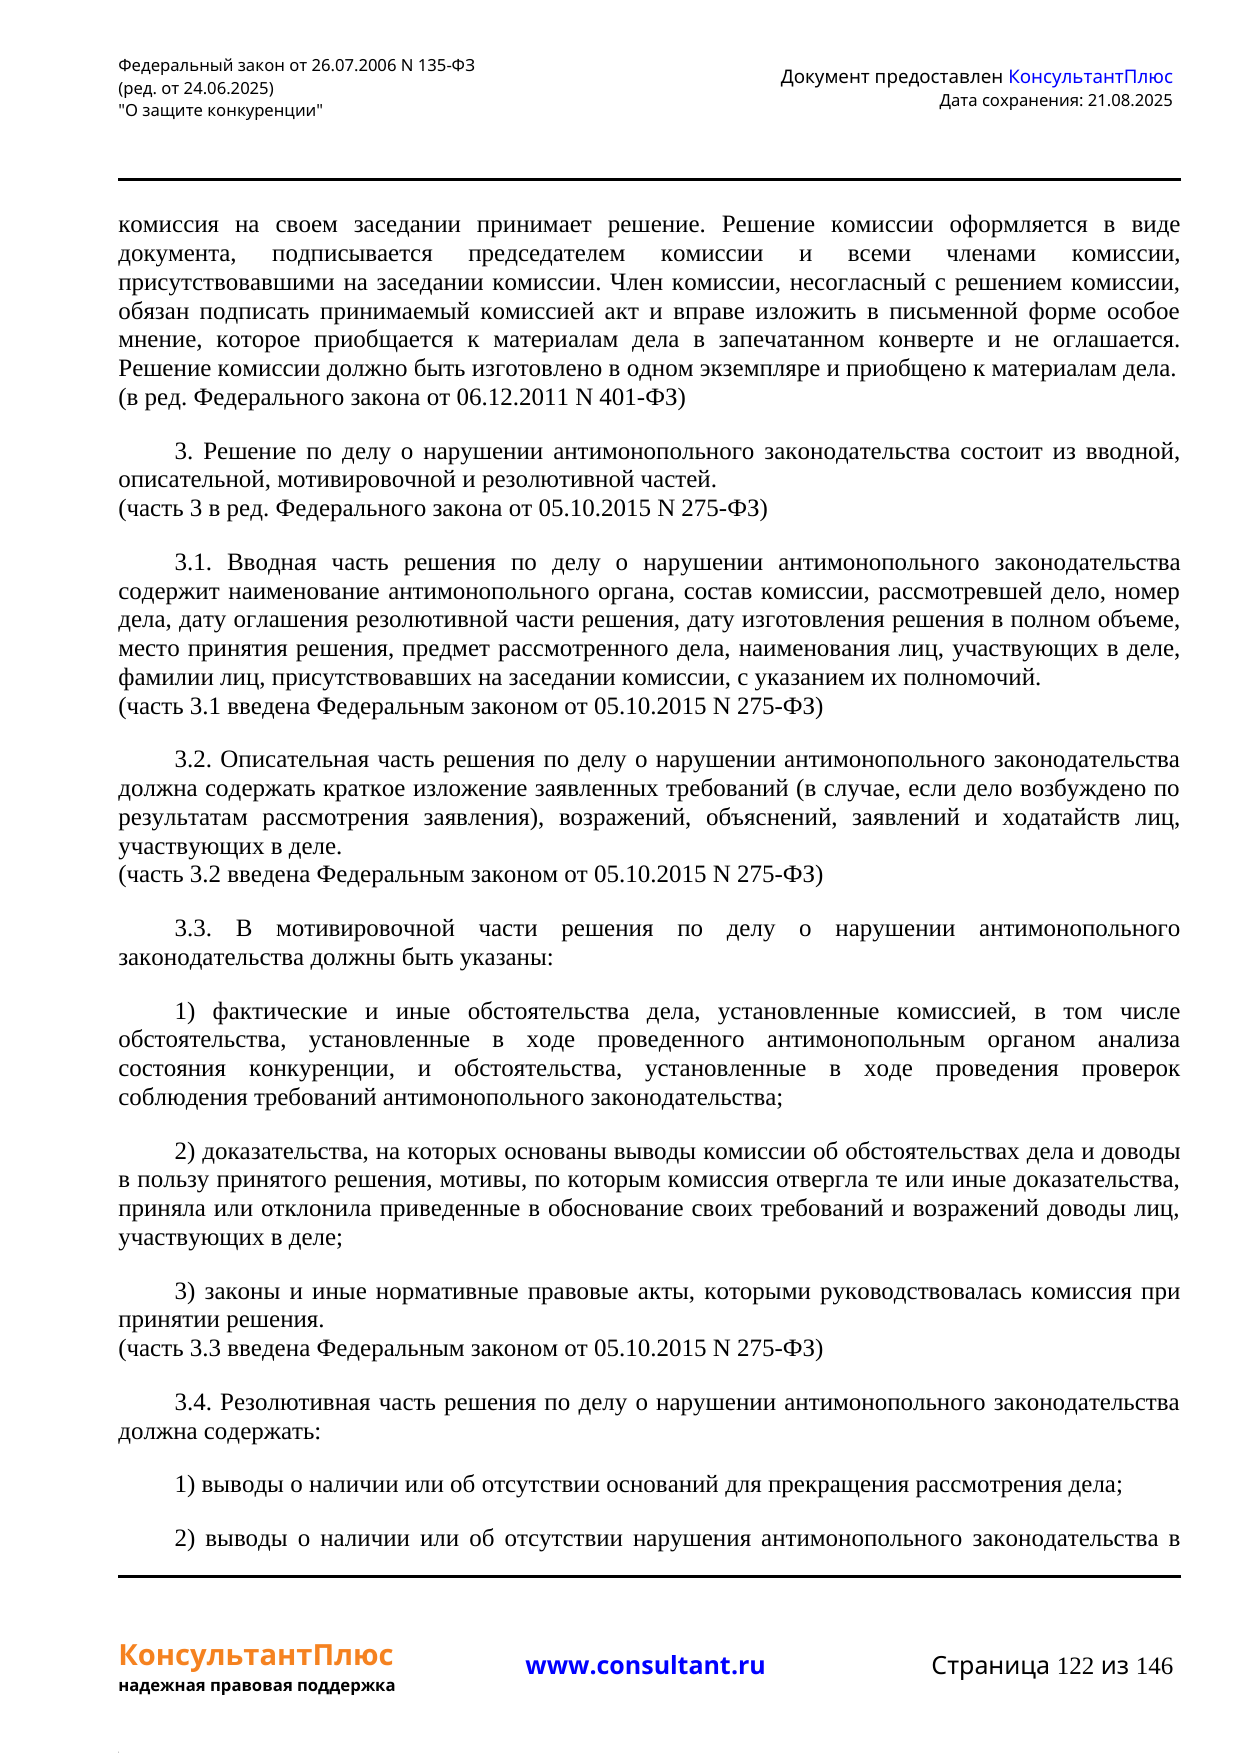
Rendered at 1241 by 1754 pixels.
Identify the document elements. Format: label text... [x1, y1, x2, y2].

text (часть 3.2 введена Федеральным законом от 05.10.2015 N 275-ФЗ) [118, 859, 1181, 888]
text 1) фактические и иные обстоятельства дела, установленные комиссией, в том числе обстоятельства, установленные в ходе проведенного антимонопольным органом анализа состояния конкуренции, и обстоятельства, установленные в ходе проведения проверок соблюдения требований антимонопольного законодательства; [118, 996, 1181, 1111]
text 3.3. В мотивировочной части решения по делу о нарушении антимонопольного законодательства должны быть указаны: [118, 913, 1181, 971]
text 3.4. Резолютивная часть решения по делу о нарушении антимонопольного законодательства должна содержать: [118, 1387, 1181, 1444]
text 1) выводы о наличии или об отсутствии оснований для прекращения рассмотрения дела; [118, 1469, 1181, 1498]
text (часть 3 в ред. Федерального закона от 05.10.2015 N 275-ФЗ) [118, 493, 1181, 522]
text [118, 209, 1181, 382]
text 3) законы и иные нормативные правовые акты, которыми руководствовалась комиссия при принятии решения. [118, 1276, 1181, 1333]
text 2) доказательства, на которых основаны выводы комиссии об обстоятельствах дела и доводы в пользу принятого решения, мотивы, по которым комиссия отвергла те или иные доказательства, приняла или отклонила приведенные в обоснование своих требований и возражений доводы лиц, участвующих в деле; [118, 1136, 1181, 1251]
text 3. Решение по делу о нарушении антимонопольного законодательства состоит из вводной, описательной, мотивировочной и резолютивной частей. [118, 436, 1181, 493]
text 3.2. Описательная часть решения по делу о нарушении антимонопольного законодательства должна содержать краткое изложение заявленных требований (в случае, если дело возбуждено по результатам рассмотрения заявления), возражений, объяснений, заявлений и ходатайств лиц, участвующих в деле. [118, 744, 1181, 859]
text (часть 3.3 введена Федеральным законом от 05.10.2015 N 275-ФЗ) [118, 1333, 1181, 1362]
text 3.1. Вводная часть решения по делу о нарушении антимонопольного законодательства содержит наименование антимонопольного органа, состав комиссии, рассмотревшей дело, номер дела, дату оглашения резолютивной части решения, дату изготовления решения в полном объеме, место принятия решения, предмет рассмотренного дела, наименования лиц, участвующих в деле, фамилии лиц, присутствовавших на заседании комиссии, с указанием их полномочий. [118, 547, 1181, 691]
text (часть 3.1 введена Федеральным законом от 05.10.2015 N 275-ФЗ) [118, 691, 1181, 719]
text (в ред. Федерального закона от 06.12.2011 N 401-ФЗ) [118, 382, 1181, 411]
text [118, 1523, 1181, 1552]
